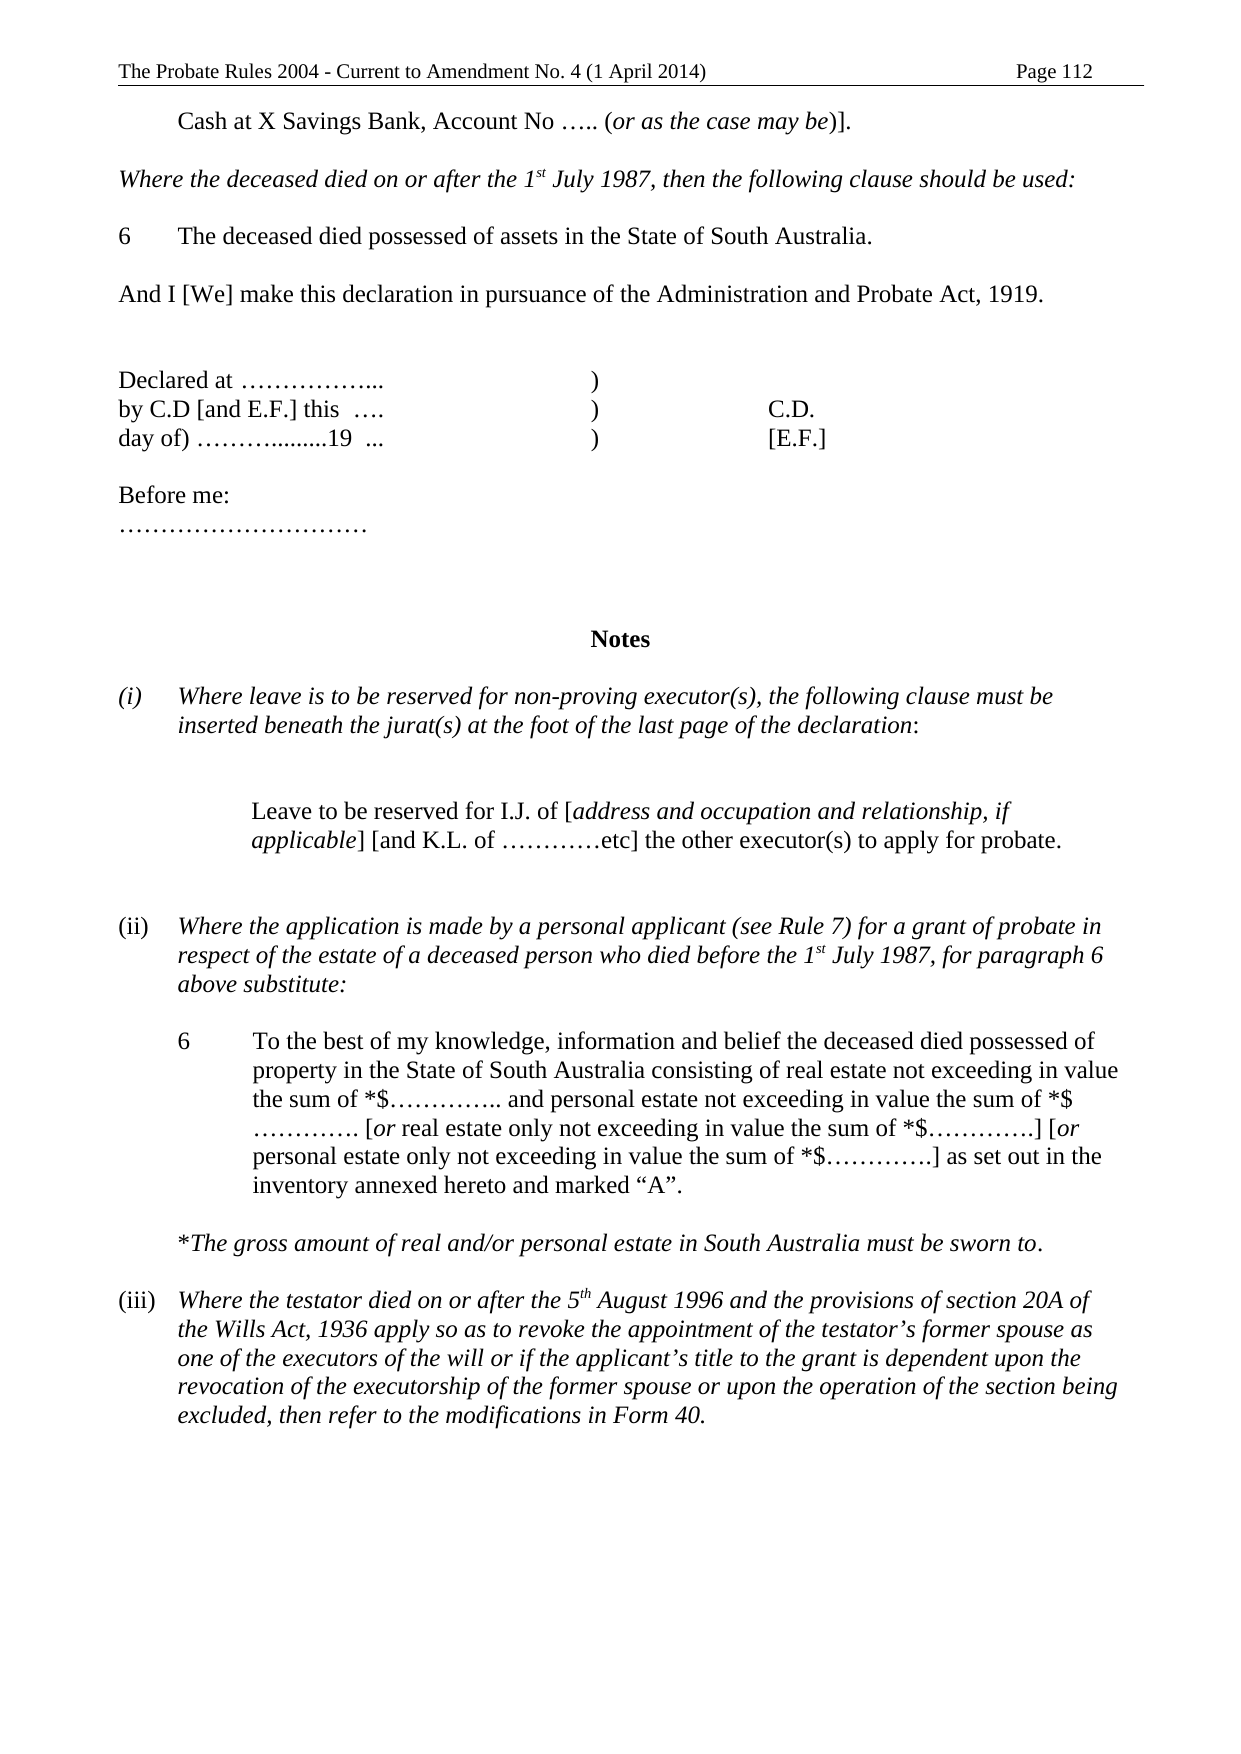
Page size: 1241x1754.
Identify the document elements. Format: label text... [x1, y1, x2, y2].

text Before me: [118, 480, 1122, 509]
text Where the deceased died on or after the 1st July 1987, then the following clause should be used: [118, 164, 1122, 193]
text day of) ……….........19 ... ) [E.F.] [118, 423, 1122, 451]
text (ii) Where the application is made by a personal applicant (see Rule 7) for a grant of probate in respect of the estate of a deceased person who died before the 1st July 1987, for paragraph 6 above substitute: [118, 911, 1122, 998]
text Declared at ……………... ) [118, 365, 1122, 394]
text 6 The deceased died possessed of assets in the State of South Australia. [118, 221, 1122, 250]
text Notes [118, 624, 1122, 653]
text And I [We] make this declaration in pursuance of the Administration and Probate Act, 1919. [118, 279, 1122, 308]
text *The gross amount of real and/or personal estate in South Australia must be sworn to. [177, 1228, 1122, 1256]
text (i) Where leave is to be reserved for non-proving executor(s), the following clause must be inserted beneath the jurat(s) at the foot of the last page of the declaration: [118, 681, 1122, 739]
text Cash at X Savings Bank, Account No ….. (or as the case may be)]. [118, 106, 1122, 135]
text by C.D [and E.F.] this …. ) C.D. [118, 394, 1122, 423]
text 6 To the best of my knowledge, information and belief the deceased died possessed of property in the State of South Australia consisting of real estate not exceeding in value the sum of *$………….. and personal estate not exceeding in value the sum of *$…………. [or real estate only not exceeding in value the sum of *$………….] [or personal estate only not exceeding in value the sum of *$………….] as set out in the inventory annexed hereto and marked “A”. [177, 1026, 1122, 1199]
text (iii) Where the testator died on or after the 5th August 1996 and the provisions of section 20A of the Wills Act, 1936 apply so as to revoke the appointment of the testator’s former spouse as one of the executors of the will or if the applicant’s title to the grant is dependent upon the revocation of the executorship of the former spouse or upon the operation of the section being excluded, then refer to the modifications in Form 40. [118, 1285, 1122, 1429]
text ………………………… [118, 509, 1122, 538]
text Leave to be reserved for I.J. of [address and occupation and relationship, if applicable] [and K.L. of …………etc] the other executor(s) to apply for probate. [118, 796, 1122, 854]
